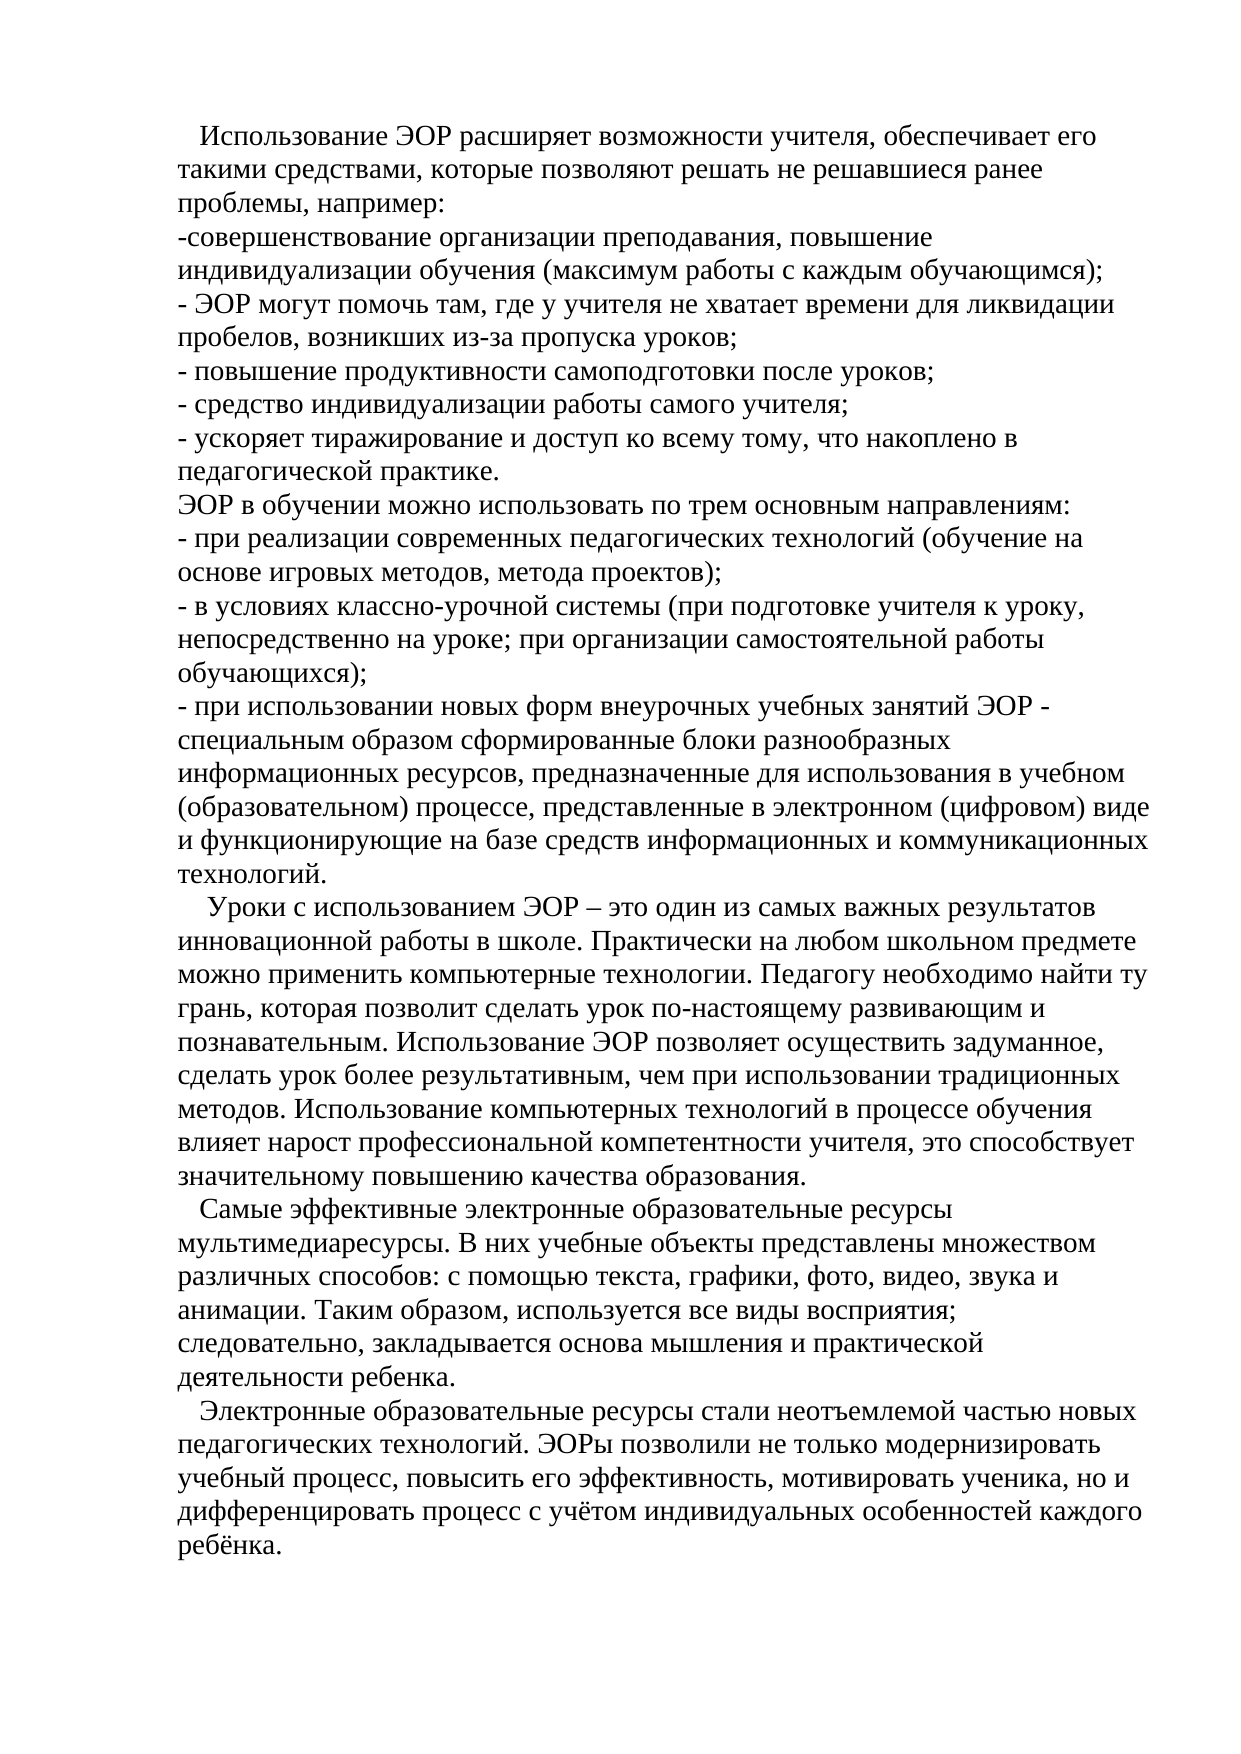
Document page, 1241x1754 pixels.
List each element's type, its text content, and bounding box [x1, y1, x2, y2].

text - ЭОР могут помочь там, где у учителя не хватает времени для ликвидации пробелов, возникших из-за пропуска уроков; [177, 286, 1152, 353]
text ЭОР в обучении можно использовать по трем основным направлениям: [177, 487, 1152, 521]
text - средство индивидуализации работы самого учителя; [177, 386, 1152, 420]
text - ускоряет тиражирование и доступ ко всему тому, что накоплено в педагогической практике. [177, 420, 1152, 487]
text - в условиях классно-урочной системы (при подготовке учителя к уроку, непосредственно на уроке; при организации самостоятельной работы обучающихся); [177, 588, 1152, 688]
text - при использовании новых форм внеурочных учебных занятий ЭОР - специальным образом сформированные блоки разнообразных информационных ресурсов, предназначенные для использования в учебном (образовательном) процессе, представленные в электронном (цифровом) виде и функционирующие на базе средств информационных и коммуникационных технологий. [177, 688, 1152, 889]
text Самые эффективные электронные образовательные ресурсы мультимедиаресурсы. В них учебные объекты представлены множеством различных способов: с помощью текста, графики, фото, видео, звука и анимации. Таким образом, используется все виды восприятия; следовательно, закладывается основа мышления и практической деятельности ребенка. [177, 1191, 1152, 1393]
text - при реализации современных педагогических технологий (обучение на основе игровых методов, метода проектов); [177, 521, 1152, 588]
text -совершенствование организации преподавания, повышение индивидуализации обучения (максимум работы с каждым обучающимся); [177, 219, 1152, 286]
text Электронные образовательные ресурсы стали неотъемлемой частью новых педагогических технологий. ЭОРы позволили не только модернизировать учебный процесс, повысить его эффективность, мотивировать ученика, но и дифференцировать процесс с учётом индивидуальных особенностей каждого ребёнка. [177, 1393, 1152, 1560]
text Уроки с использованием ЭОР – это один из самых важных результатов инновационной работы в школе. Практически на любом школьном предмете можно применить компьютерные технологии. Педагогу необходимо найти ту грань, которая позволит сделать урок по-настоящему развивающим и познавательным. Использование ЭОР позволяет осуществить задуманное, сделать урок более результативным, чем при использовании традиционных методов. Использование компьютерных технологий в процессе обучения влияет нарост профессиональной компетентности учителя, это способствует значительному повышению качества образования. [177, 889, 1152, 1191]
text - повышение продуктивности самоподготовки после уроков; [177, 353, 1152, 386]
text Использование ЭОР расширяет возможности учителя, обеспечивает его такими средствами, которые позволяют решать не решавшиеся ранее проблемы, например: [177, 118, 1152, 219]
